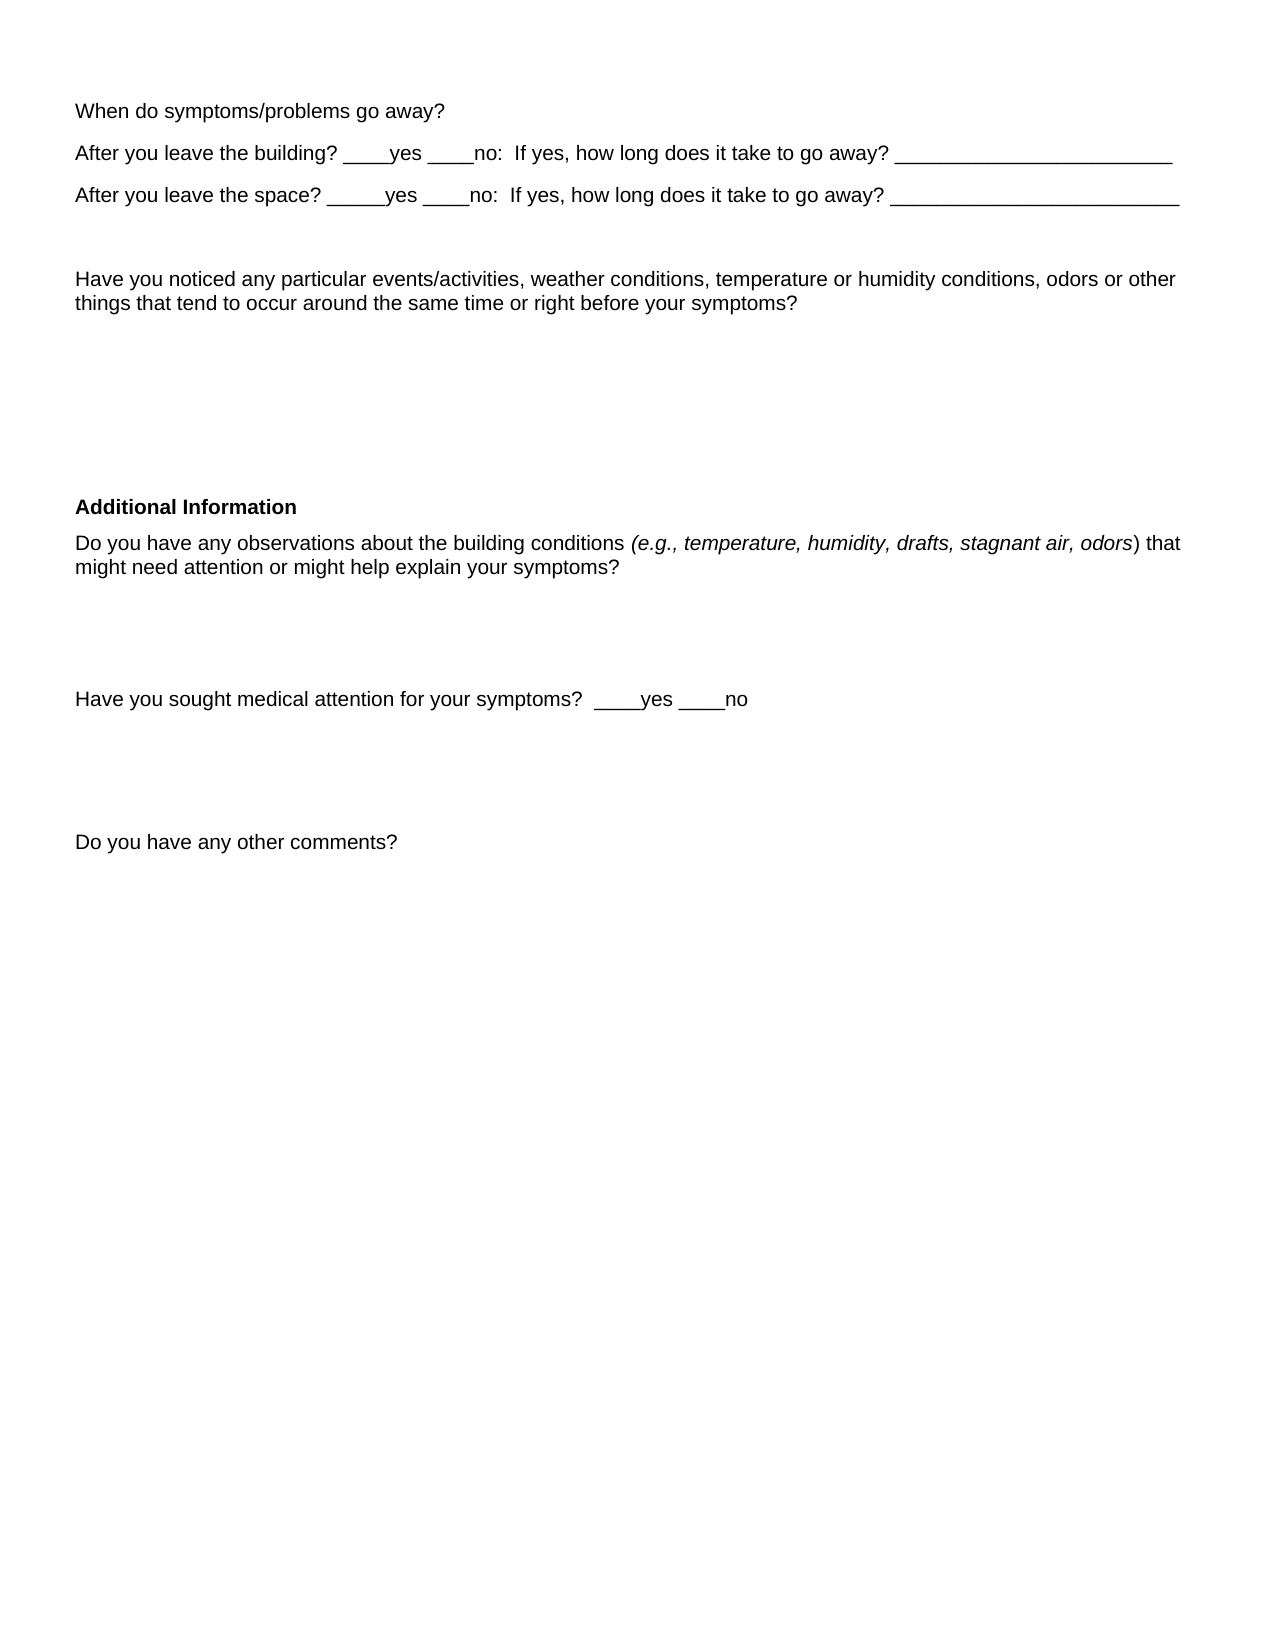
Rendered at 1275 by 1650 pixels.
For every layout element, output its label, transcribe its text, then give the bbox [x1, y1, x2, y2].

text Have you sought medical attention for your symptoms? ____yes ____no [75, 686, 1200, 710]
text Have you noticed any particular events/activities, weather conditions, temperature or humidity conditions, odors or other things that tend to occur around the same time or right before your symptoms? [75, 267, 1200, 315]
text Do you have any other comments? [75, 830, 1200, 854]
text After you leave the building? ____yes ____no: If yes, how long does it take to go away? ________________________ [75, 141, 1200, 165]
text Additional Information [75, 495, 1200, 519]
text Do you have any observations about the building conditions (e.g., temperature, humidity, drafts, stagnant air, odors) that might need attention or might help explain your symptoms? [75, 531, 1200, 579]
text After you leave the space? _____yes ____no: If yes, how long does it take to go away? _________________________ [75, 183, 1200, 207]
text When do symptoms/problems go away? [75, 99, 1200, 123]
